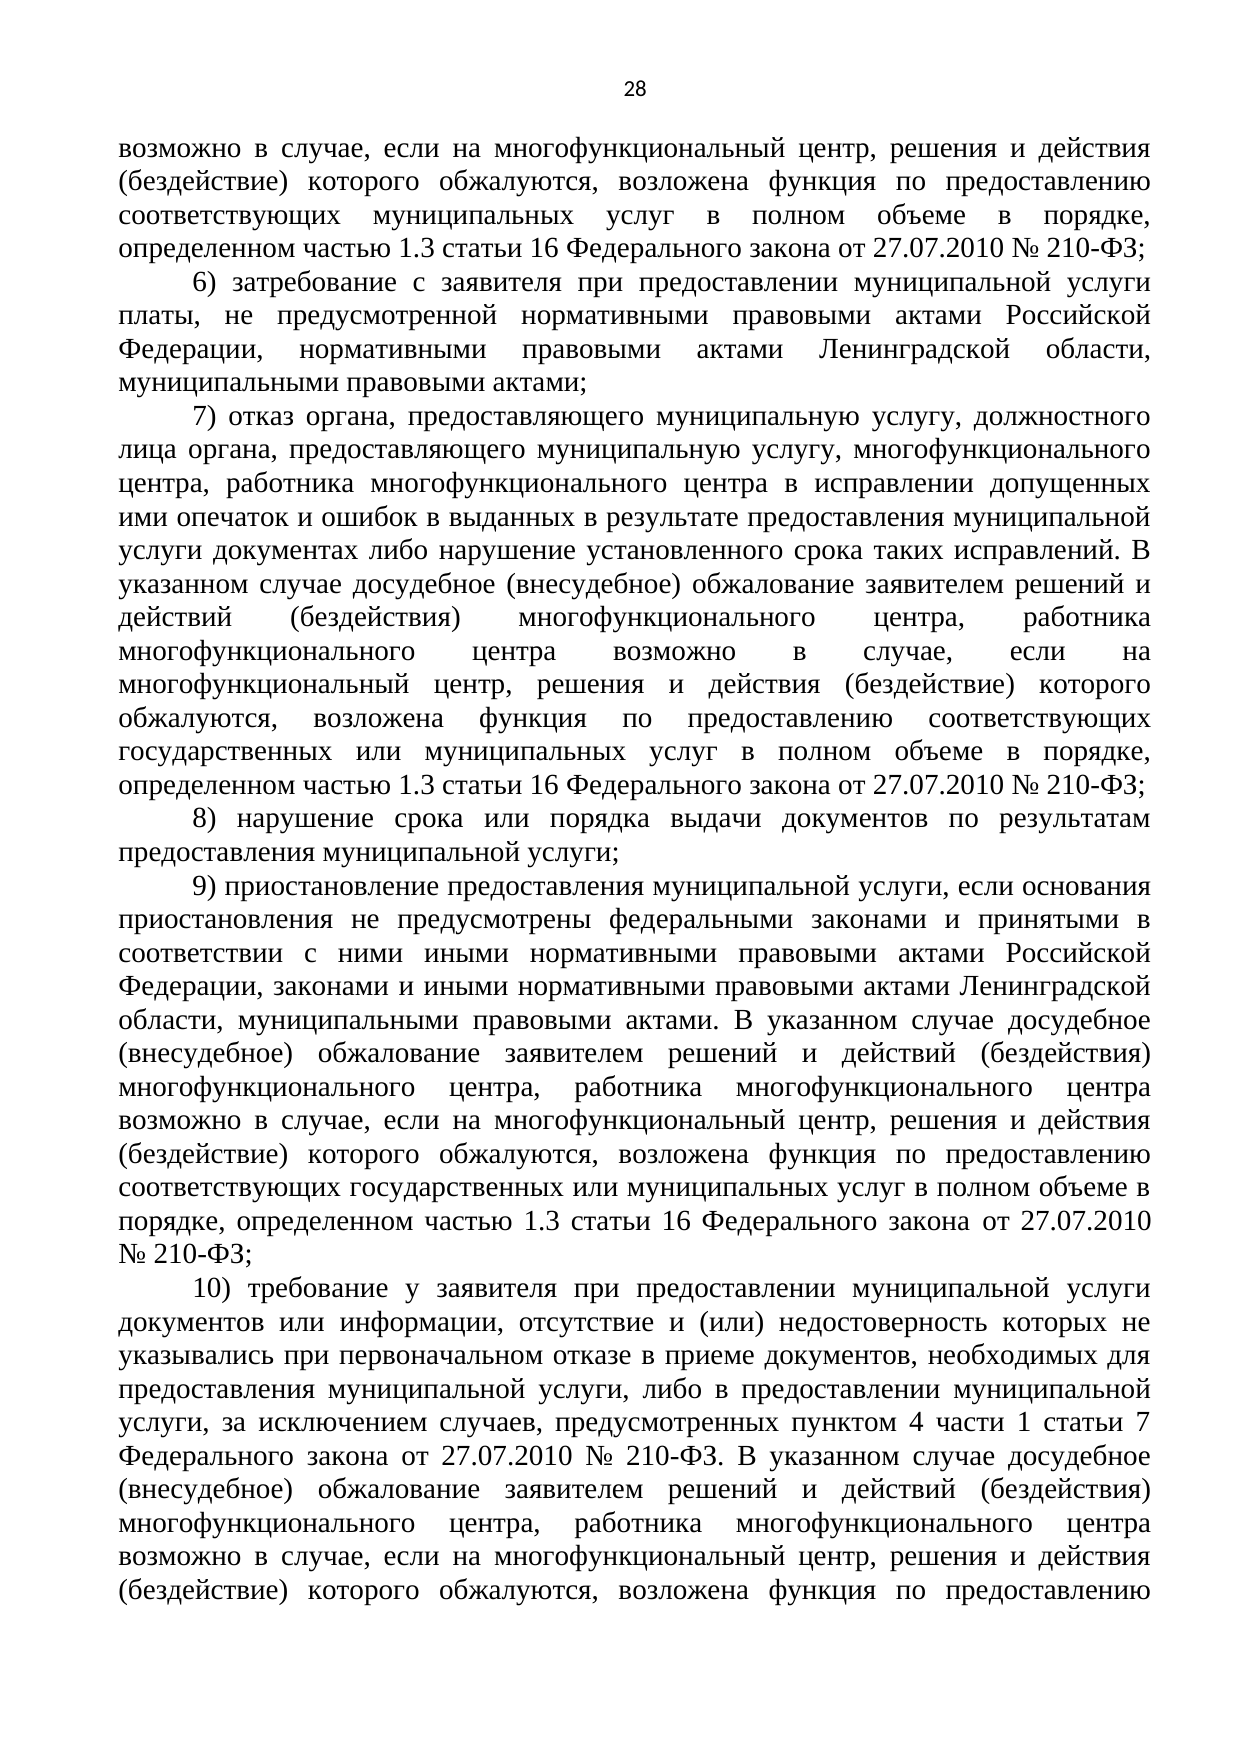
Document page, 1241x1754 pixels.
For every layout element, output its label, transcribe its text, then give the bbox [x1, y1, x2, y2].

text 6) затребование с заявителя при предоставлении муниципальной услуги платы, не предусмотренной нормативными правовыми актами Российской Федерации, нормативными правовыми актами Ленинградской области, муниципальными правовыми актами; [118, 264, 1152, 398]
text 7) отказ органа, предоставляющего муниципальную услугу, должностного лица органа, предоставляющего муниципальную услугу, многофункционального центра, работника многофункционального центра в исправлении допущенных ими опечаток и ошибок в выданных в результате предоставления муниципальной услуги документах либо нарушение установленного срока таких исправлений. В указанном случае досудебное (внесудебное) обжалование заявителем решений и действий (бездействия) многофункционального центра, работника многофункционального центра возможно в случае, если на многофункциональный центр, решения и действия (бездействие) которого обжалуются, возложена функция по предоставлению соответствующих государственных или муниципальных услуг в полном объеме в порядке, определенном частью 1.3 статьи 16 Федерального закона от 27.07.2010 № 210-ФЗ; [118, 398, 1152, 801]
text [118, 130, 1152, 264]
text 8) нарушение срока или порядка выдачи документов по результатам предоставления муниципальной услуги; [118, 801, 1152, 868]
text 9) приостановление предоставления муниципальной услуги, если основания приостановления не предусмотрены федеральными законами и принятыми в соответствии с ними иными нормативными правовыми актами Российской Федерации, законами и иными нормативными правовыми актами Ленинградской области, муниципальными правовыми актами. В указанном случае досудебное (внесудебное) обжалование заявителем решений и действий (бездействия) многофункционального центра, работника многофункционального центра возможно в случае, если на многофункциональный центр, решения и действия (бездействие) которого обжалуются, возложена функция по предоставлению соответствующих государственных или муниципальных услуг в полном объеме в порядке, определенном частью 1.3 статьи 16 Федерального закона от 27.07.2010 № 210-ФЗ; [118, 868, 1152, 1270]
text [118, 1270, 1152, 1606]
